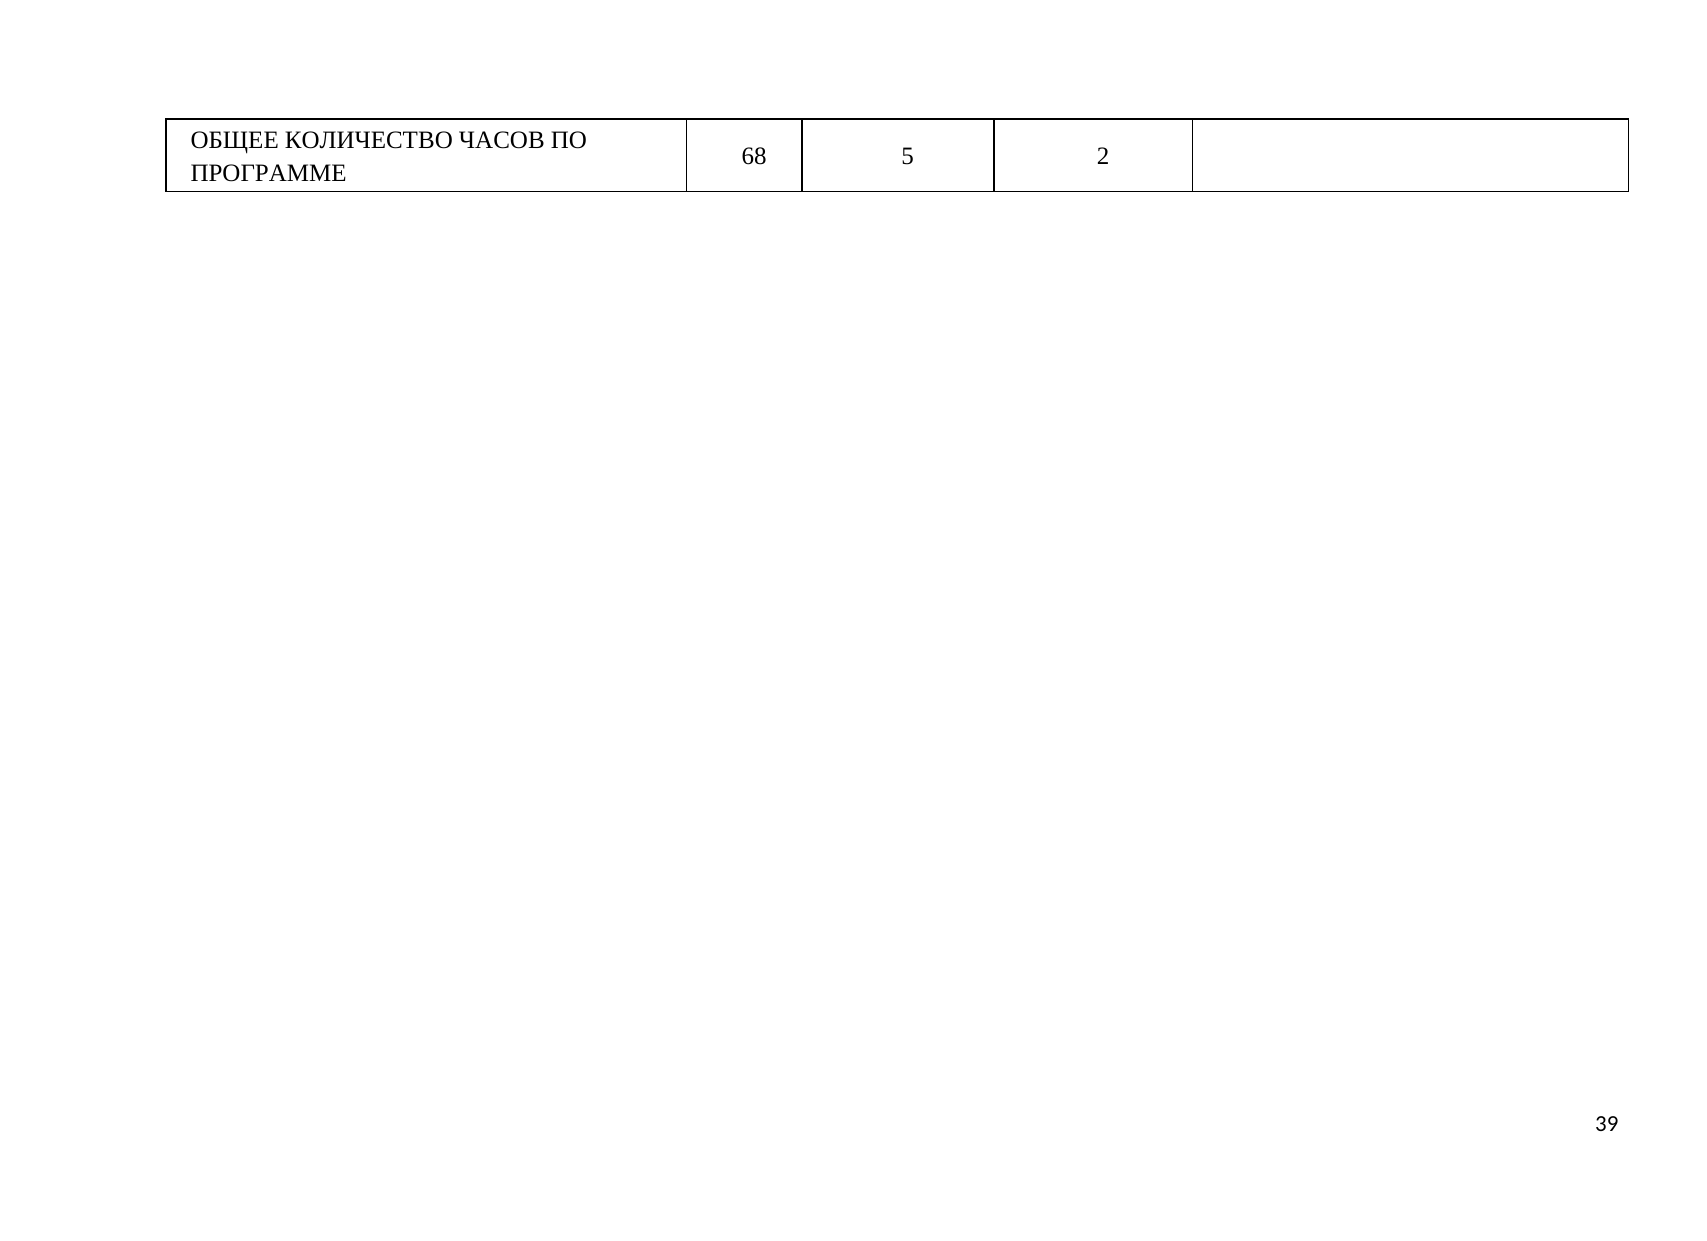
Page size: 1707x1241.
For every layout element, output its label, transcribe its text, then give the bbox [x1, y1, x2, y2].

table_cell ОБЩЕЕ КОЛИЧЕСТВО ЧАСОВ ПО ПРОГРАММЕ [167, 120, 686, 191]
table_cell 2 [995, 120, 1192, 191]
table_cell 5 [803, 120, 993, 191]
table_cell [1193, 120, 1628, 191]
table_cell 68 [687, 120, 801, 191]
